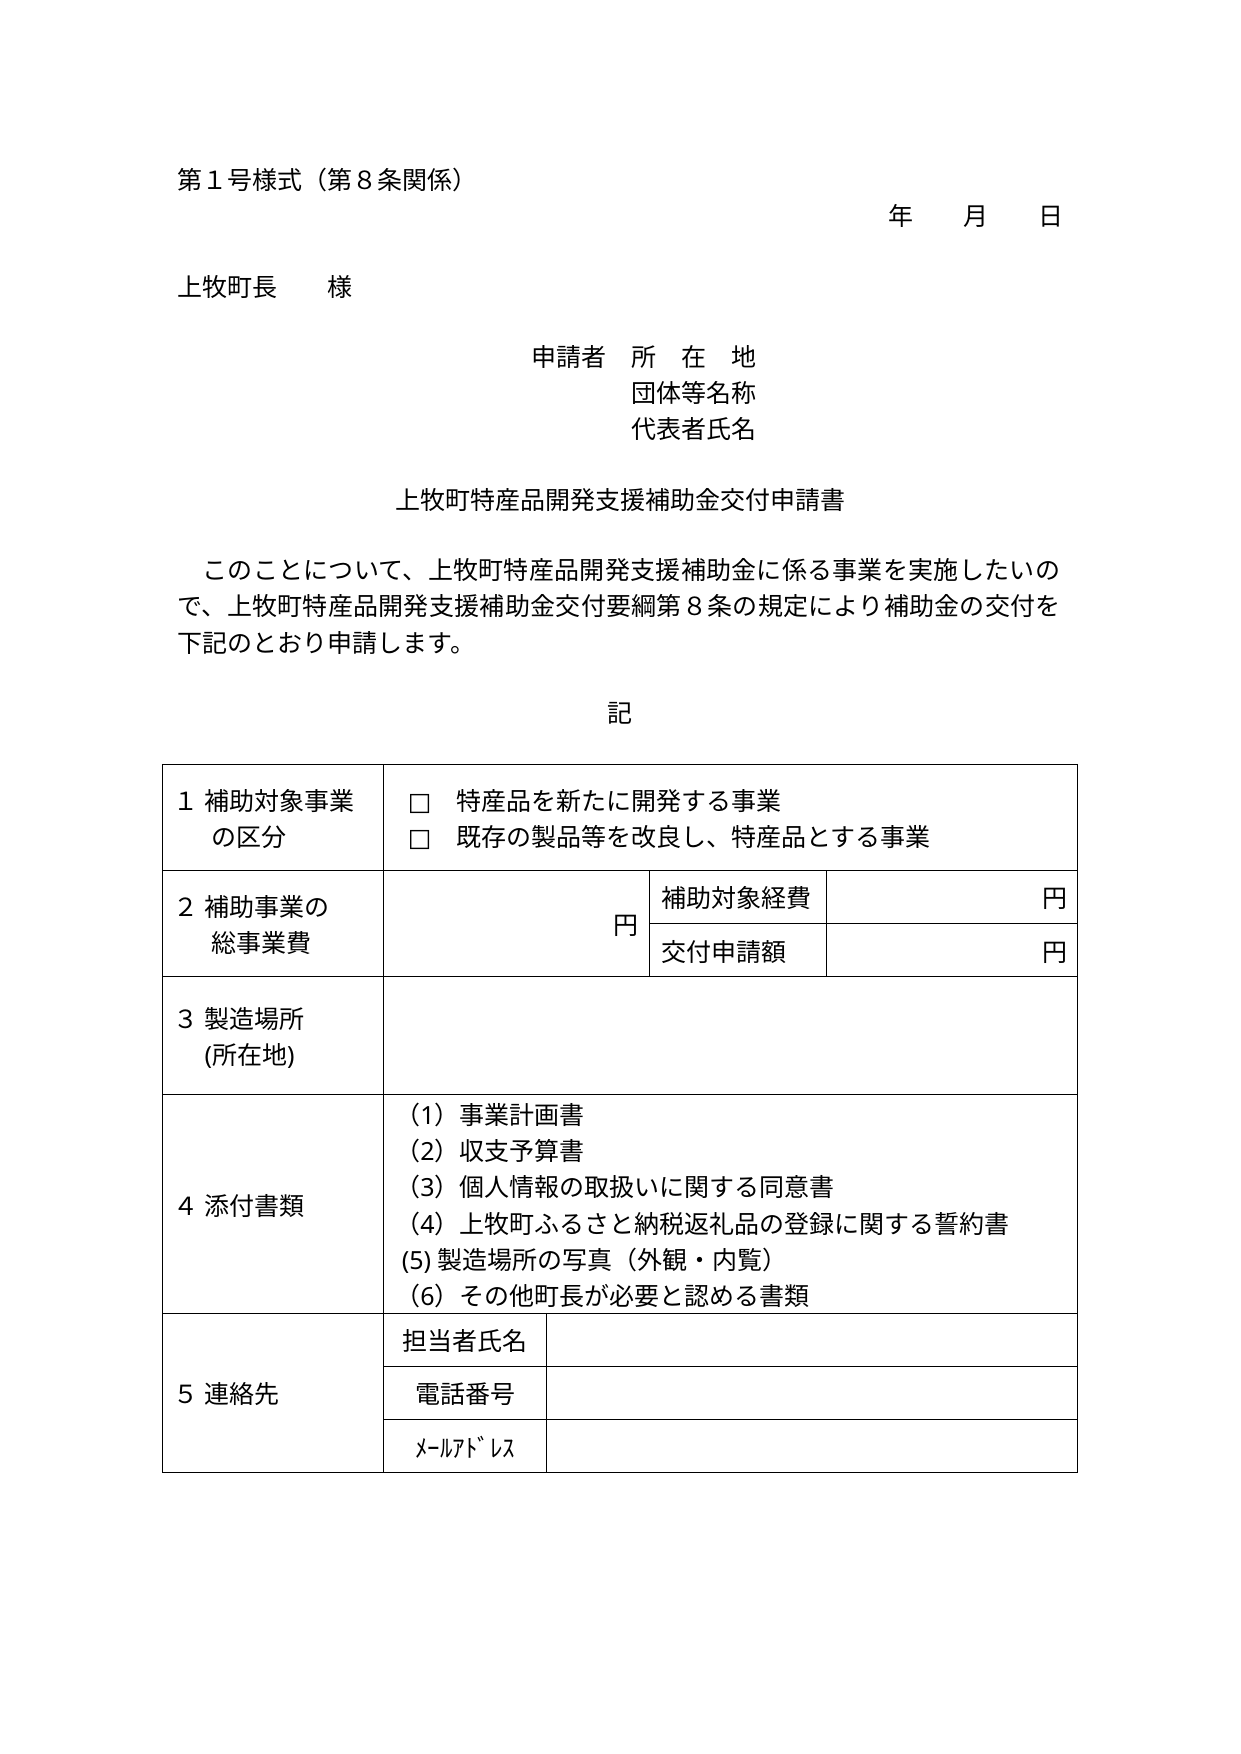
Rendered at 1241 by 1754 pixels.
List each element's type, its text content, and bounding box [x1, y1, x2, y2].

table_cell [547, 1367, 1077, 1419]
table_cell 円 [827, 871, 1077, 923]
text 記 [177, 693, 1063, 729]
text 団体等名称 [532, 374, 1152, 410]
table_cell 円 [384, 871, 649, 976]
text 年 月 日 [177, 197, 1063, 233]
table_cell [547, 1420, 1077, 1472]
text 代表者氏名 [532, 410, 1152, 446]
text 上牧町特産品開発支援補助金交付申請書 [177, 480, 1063, 516]
table_cell 担当者氏名 [384, 1314, 546, 1366]
table_cell ３ 製造場所 (所在地) [163, 977, 383, 1094]
table_cell ２ 補助事業の 総事業費 [163, 871, 383, 976]
table_cell ５ 連絡先 [163, 1314, 383, 1472]
table_cell 交付申請額 [650, 924, 826, 976]
table_cell （1）事業計画書 （2）収支予算書 （3）個人情報の取扱いに関する同意書 （4）上牧町ふるさと納税返礼品の登録に関する誓約書 (5) 製造場所の写真（外観・内覧） （6）その他町長が必要と認める書類 [384, 1095, 1077, 1313]
table_cell 電話番号 [384, 1367, 546, 1419]
table_cell 円 [827, 924, 1077, 976]
table_header １ 補助対象事業 の区分 [163, 765, 383, 870]
table_cell ４ 添付書類 [163, 1095, 383, 1313]
table_cell 補助対象経費 [650, 871, 826, 923]
table_cell [384, 977, 1077, 1094]
text このことについて、上牧町特産品開発支援補助金に係る事業を実施したいので、上牧町特産品開発支援補助金交付要綱第８条の規定により補助金の交付を下記のとおり申請します。 [177, 551, 1063, 659]
table_cell ﾒｰﾙｱﾄﾞﾚｽ [384, 1420, 546, 1472]
table_header □ 特産品を新たに開発する事業 □ 既存の製品等を改良し、特産品とする事業 [384, 765, 1077, 870]
table_cell [547, 1314, 1077, 1366]
text 第１号様式（第８条関係） [177, 161, 1063, 197]
text 上牧町長 様 [177, 267, 1063, 303]
text 申請者 所 在 地 [532, 337, 1152, 374]
